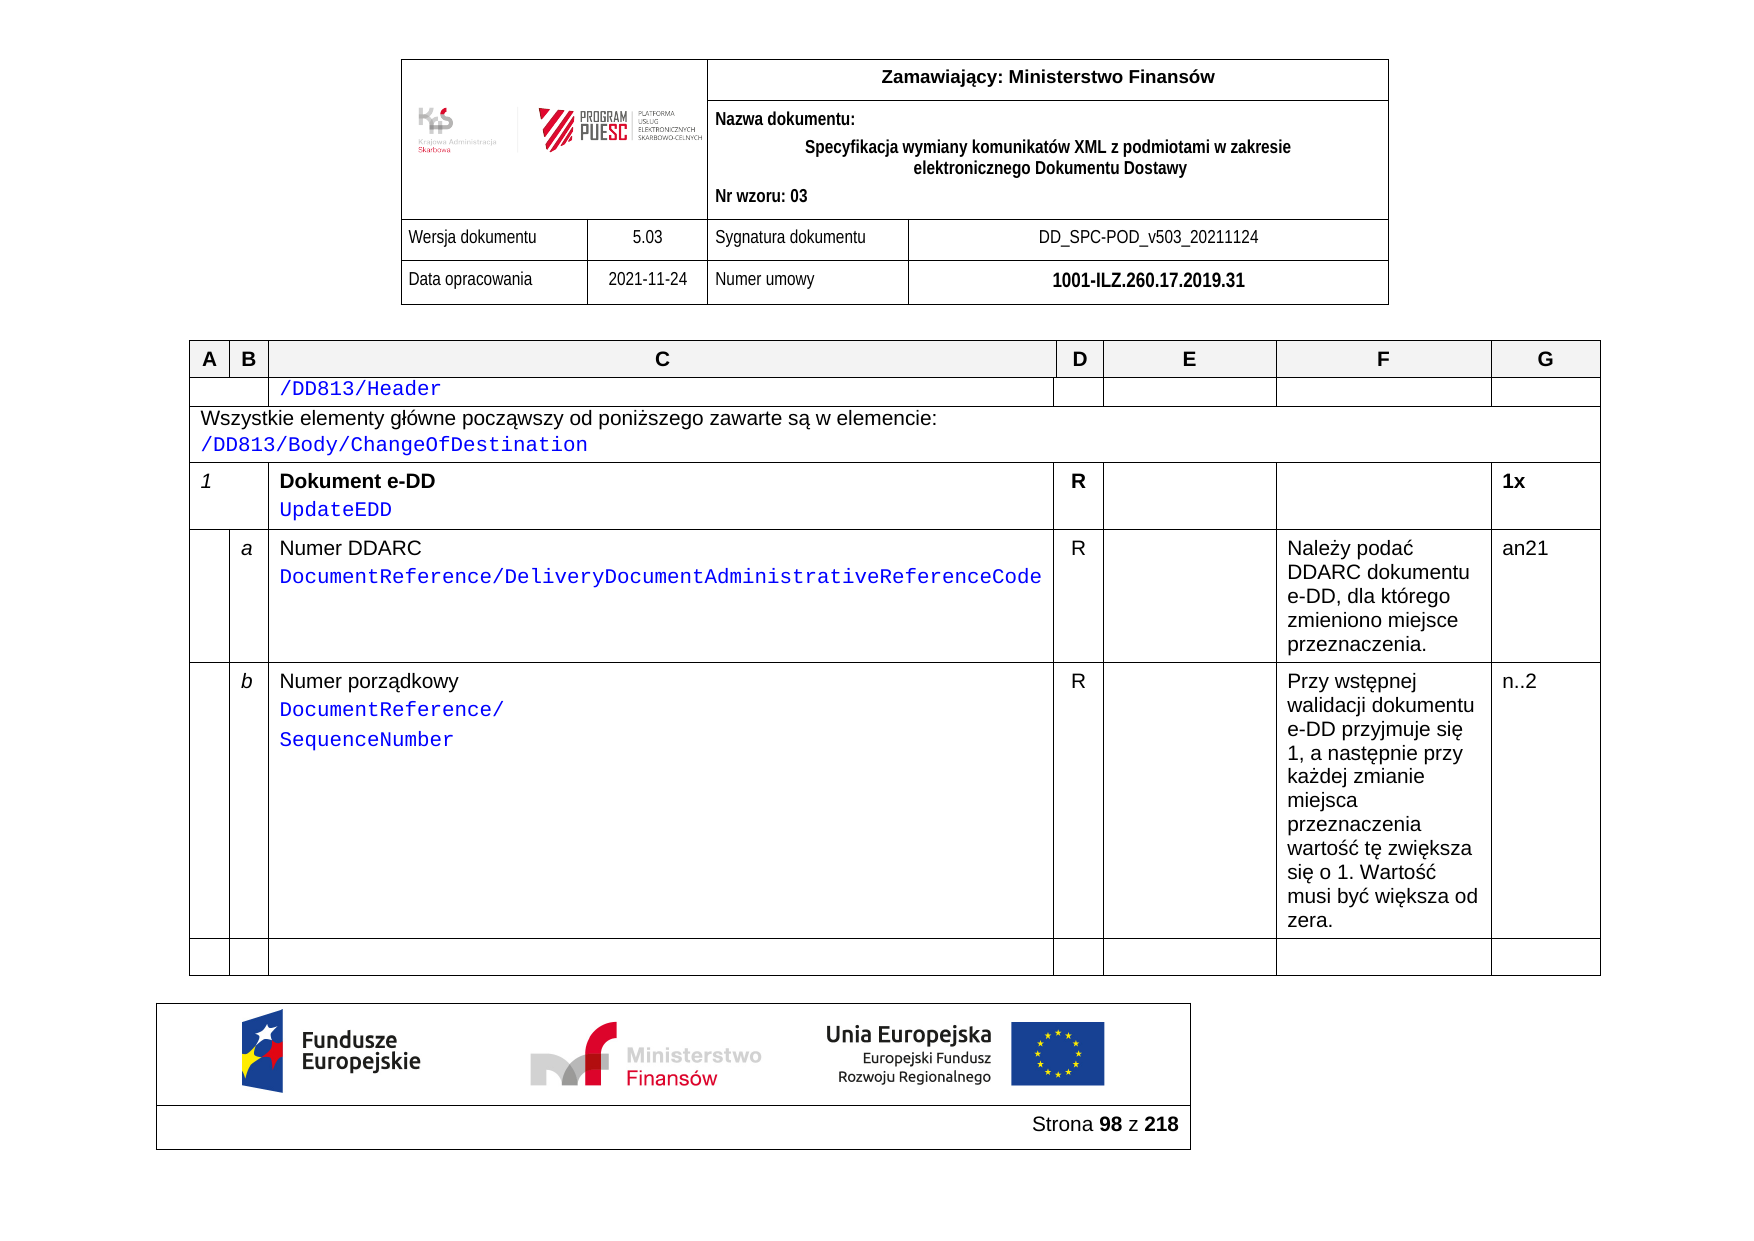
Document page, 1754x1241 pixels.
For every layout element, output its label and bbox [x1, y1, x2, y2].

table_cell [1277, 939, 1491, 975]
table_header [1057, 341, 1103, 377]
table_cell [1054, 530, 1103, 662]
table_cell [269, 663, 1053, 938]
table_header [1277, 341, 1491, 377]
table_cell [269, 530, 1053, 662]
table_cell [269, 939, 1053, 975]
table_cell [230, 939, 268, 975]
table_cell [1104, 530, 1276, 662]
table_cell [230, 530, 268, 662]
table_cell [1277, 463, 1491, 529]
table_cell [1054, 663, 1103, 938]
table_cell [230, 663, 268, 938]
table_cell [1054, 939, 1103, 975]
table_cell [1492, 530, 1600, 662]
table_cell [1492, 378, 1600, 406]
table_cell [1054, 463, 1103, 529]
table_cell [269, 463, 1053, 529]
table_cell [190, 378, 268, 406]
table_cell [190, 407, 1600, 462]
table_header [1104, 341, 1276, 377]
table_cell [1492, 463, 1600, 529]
picture [242, 1009, 1105, 1093]
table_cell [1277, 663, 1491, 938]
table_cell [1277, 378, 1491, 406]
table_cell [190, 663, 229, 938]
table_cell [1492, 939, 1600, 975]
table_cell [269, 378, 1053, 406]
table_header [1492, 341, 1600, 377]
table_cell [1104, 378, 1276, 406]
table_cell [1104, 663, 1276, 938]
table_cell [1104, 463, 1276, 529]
picture [408, 97, 702, 163]
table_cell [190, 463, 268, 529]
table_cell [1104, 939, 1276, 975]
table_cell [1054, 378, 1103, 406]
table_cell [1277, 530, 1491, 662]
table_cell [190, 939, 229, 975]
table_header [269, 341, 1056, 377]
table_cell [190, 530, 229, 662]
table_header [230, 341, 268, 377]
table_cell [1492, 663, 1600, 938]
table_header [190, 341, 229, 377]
